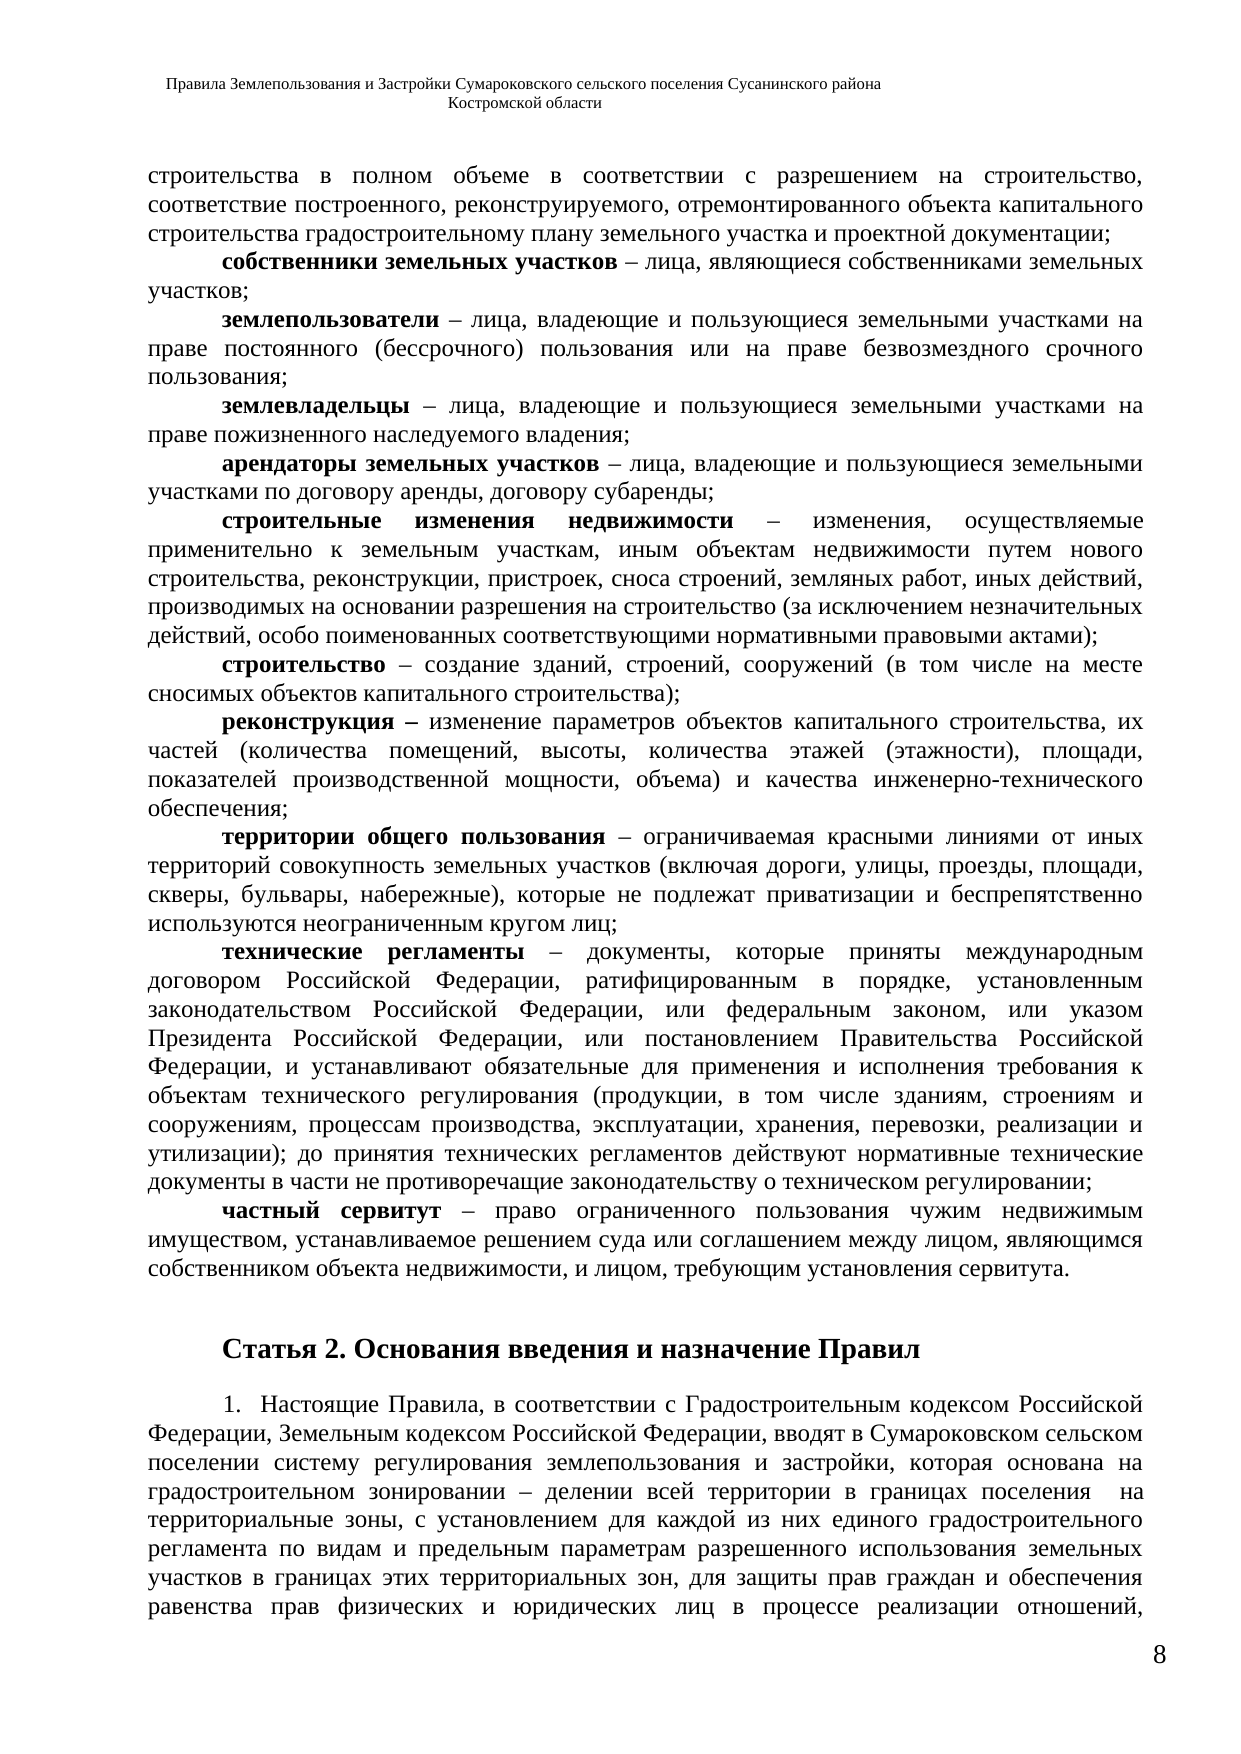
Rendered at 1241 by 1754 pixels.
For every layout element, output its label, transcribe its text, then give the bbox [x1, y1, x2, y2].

text строительные изменения недвижимости – изменения, осуществляемые применительно к земельным участкам, иным объектам недвижимости путем нового строительства, реконструкции, пристроек, сноса строений, земляных работ, иных действий, производимых на основании разрешения на строительство (за исключением незначительных действий, особо поименованных соответствующими нормативными правовыми актами); [148, 505, 1144, 649]
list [148, 1389, 1144, 1619]
text арендаторы земельных участков – лица, владеющие и пользующиеся земельными участками по договору аренды, договору субаренды; [148, 448, 1144, 505]
text строительство – создание зданий, строений, сооружений (в том числе на месте сносимых объектов капитального строительства); [148, 649, 1144, 706]
text реконструкция – изменение параметров объектов капитального строительства, их частей (количества помещений, высоты, количества этажей (этажности), площади, показателей производственной мощности, объема) и качества инженерно-технического обеспечения; [148, 706, 1144, 821]
text частный сервитут – право ограниченного пользования чужим недвижимым имуществом, устанавливаемое решением суда или соглашением между лицом, являющимся собственником объекта недвижимости, и лицом, требующим установления сервитута. [148, 1195, 1144, 1281]
text территории общего пользования – ограничиваемая красными линиями от иных территорий совокупность земельных участков (включая дороги, улицы, проезды, площади, скверы, бульвары, набережные), которые не подлежат приватизации и беспрепятственно используются неограниченным кругом лиц; [148, 821, 1144, 936]
text технические регламенты – документы, которые приняты международным договором Российской Федерации, ратифицированным в порядке, установленным законодательством Российской Федерации, или федеральным законом, или указом Президента Российской Федерации, или постановлением Правительства Российской Федерации, и устанавливают обязательные для применения и исполнения требования к объектам технического регулирования (продукции, в том числе зданиям, строениям и сооружениям, процессам производства, эксплуатации, хранения, перевозки, реализации и утилизации); до принятия технических регламентов действуют нормативные технические документы в части не противоречащие законодательству о техническом регулировании; [148, 936, 1144, 1195]
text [148, 160, 1144, 246]
text землепользователи – лица, владеющие и пользующиеся земельными участками на праве постоянного (бессрочного) пользования или на праве безвозмездного срочного пользования; [148, 304, 1144, 390]
text Статья 2. Основания введения и назначение Правил [222, 1331, 1144, 1364]
text собственники земельных участков – лица, являющиеся собственниками земельных участков; [148, 246, 1144, 304]
text землевладельцы – лица, владеющие и пользующиеся земельными участками на праве пожизненного наследуемого владения; [148, 390, 1144, 448]
